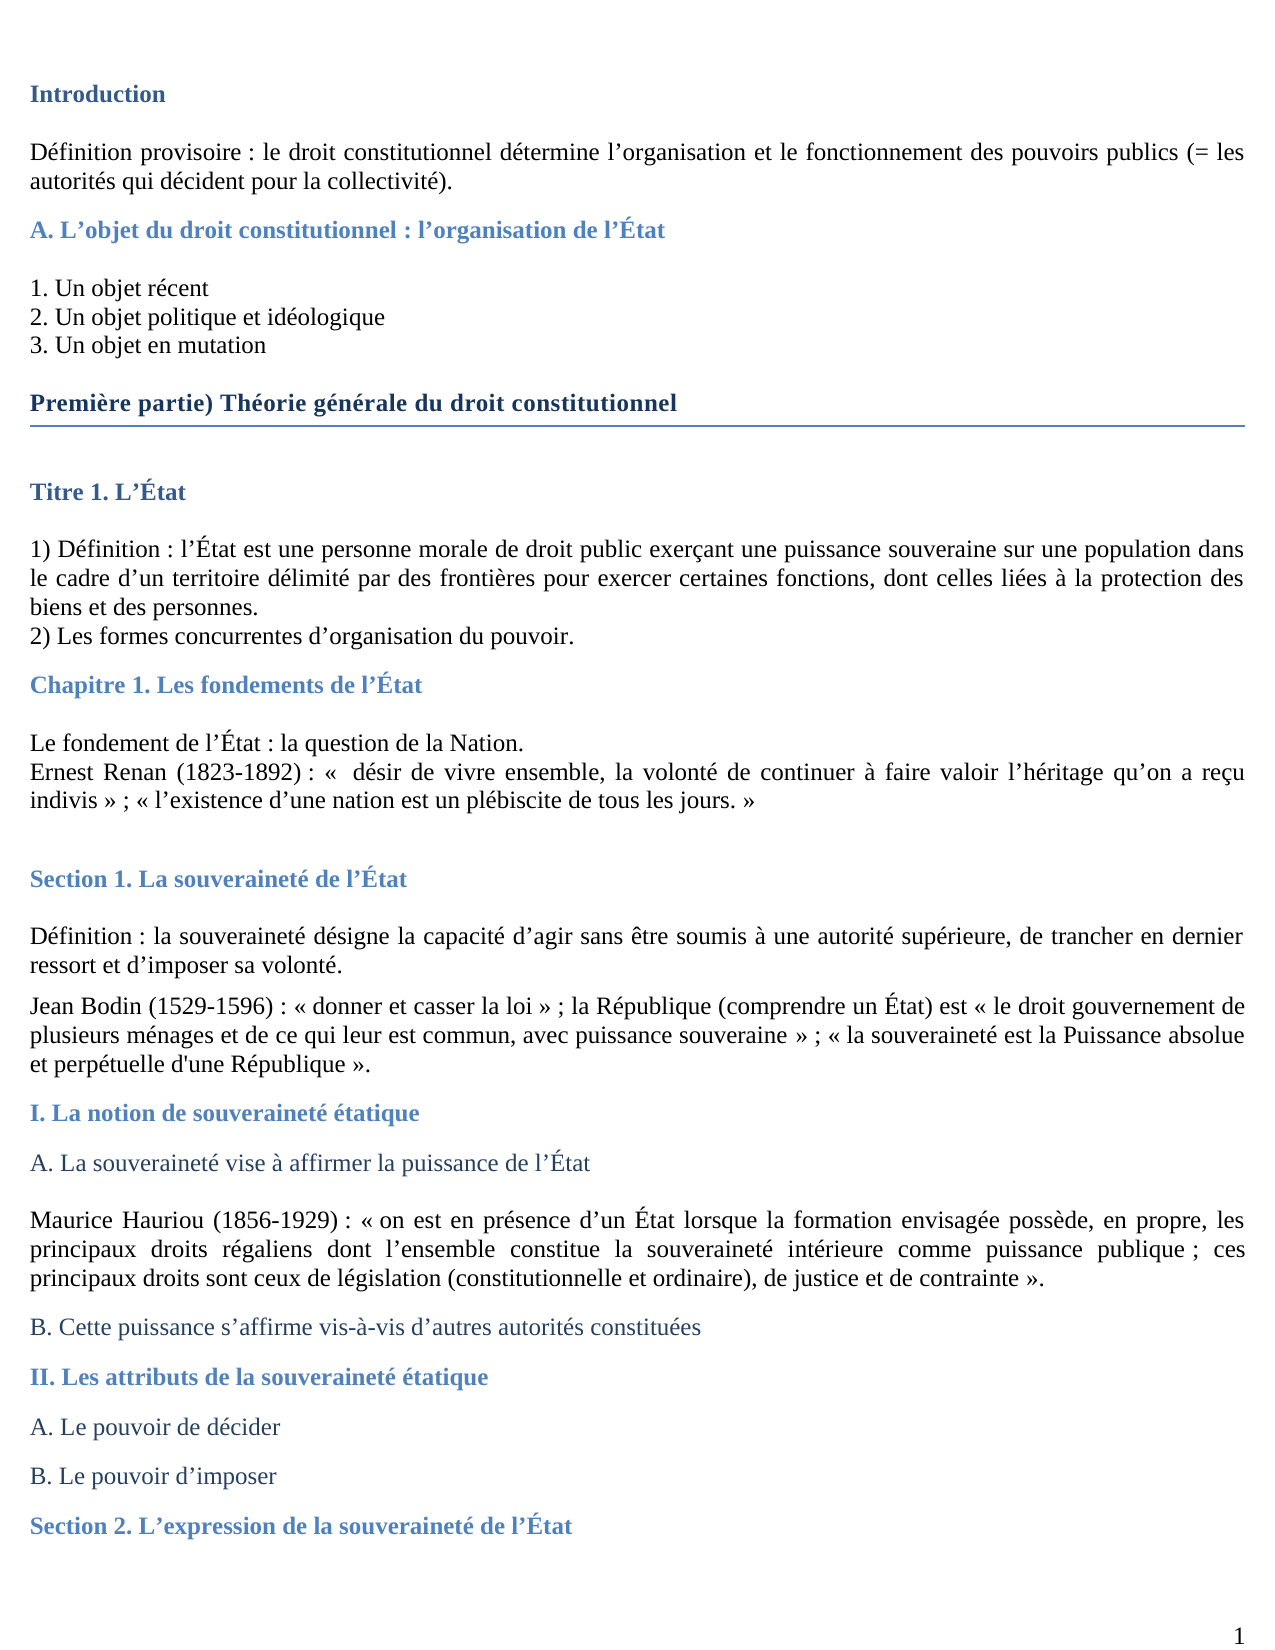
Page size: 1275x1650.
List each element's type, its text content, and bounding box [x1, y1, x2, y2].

text Définition provisoire : le droit constitutionnel détermine l’organisation et le fonctionnement des pouvoirs publics (= les autorités qui décident pour la collectivité). [29, 137, 1245, 194]
text Le fondement de l’État : la question de la Nation. [29, 728, 1245, 757]
title Première partie) Théorie générale du droit constitutionnel [29, 388, 1245, 427]
subtitle Introduction [29, 79, 1245, 108]
text 1. Un objet récent [29, 273, 1245, 302]
subtitle II. Les attributs de la souveraineté étatique [29, 1362, 1245, 1391]
subtitle I. La notion de souveraineté étatique [29, 1098, 1245, 1127]
text 1) Définition : l’État est une personne morale de droit public exerçant une puissance souveraine sur une population dans le cadre d’un territoire délimité par des frontières pour exercer certaines fonctions, dont celles liées à la protection des biens et des personnes. [29, 534, 1245, 621]
subtitle A. L’objet du droit constitutionnel : l’organisation de l’État [29, 215, 1245, 244]
text Maurice Hauriou (1856-1929) : « on est en présence d’un État lorsque la formation envisagée possède, en propre, les principaux droits régaliens dont l’ensemble constitue la souveraineté intérieure comme puissance publique ; ces principaux droits sont ceux de législation (constitutionnelle et ordinaire), de justice et de contrainte ». [29, 1205, 1245, 1292]
text Jean Bodin (1529-1596) : « donner et casser la loi » ; la République (comprendre un État) est « le droit gouvernement de plusieurs ménages et de ce qui leur est commun, avec puissance souveraine » ; « la souveraineté est la Puissance absolue et perpétuelle d'une République ». [29, 991, 1245, 1077]
text Ernest Renan (1823-1892) : « désir de vivre ensemble, la volonté de continuer à faire valoir l’héritage qu’on a reçu indivis » ; « l’existence d’une nation est un plébiscite de tous les jours. » [29, 757, 1245, 814]
text Définition : la souveraineté désigne la capacité d’agir sans être soumis à une autorité supérieure, de trancher en dernier ressort et d’imposer sa volonté. [29, 921, 1245, 979]
text 2. Un objet politique et idéologique [29, 302, 1245, 330]
subtitle B. Le pouvoir d’imposer [29, 1461, 1245, 1490]
subtitle A. Le pouvoir de décider [29, 1412, 1245, 1440]
text 2) Les formes concurrentes d’organisation du pouvoir. [29, 621, 1245, 649]
subtitle B. Cette puissance s’affirme vis-à-vis d’autres autorités constituées [29, 1312, 1245, 1341]
subtitle Chapitre 1. Les fondements de l’État [29, 670, 1245, 699]
subtitle Titre 1. L’État [29, 477, 1245, 506]
subtitle Section 1. La souveraineté de l’État [29, 864, 1245, 892]
subtitle Section 2. L’expression de la souveraineté de l’État [29, 1511, 1245, 1539]
subtitle A. La souveraineté vise à affirmer la puissance de l’État [29, 1148, 1245, 1177]
text 3. Un objet en mutation [29, 330, 1245, 359]
